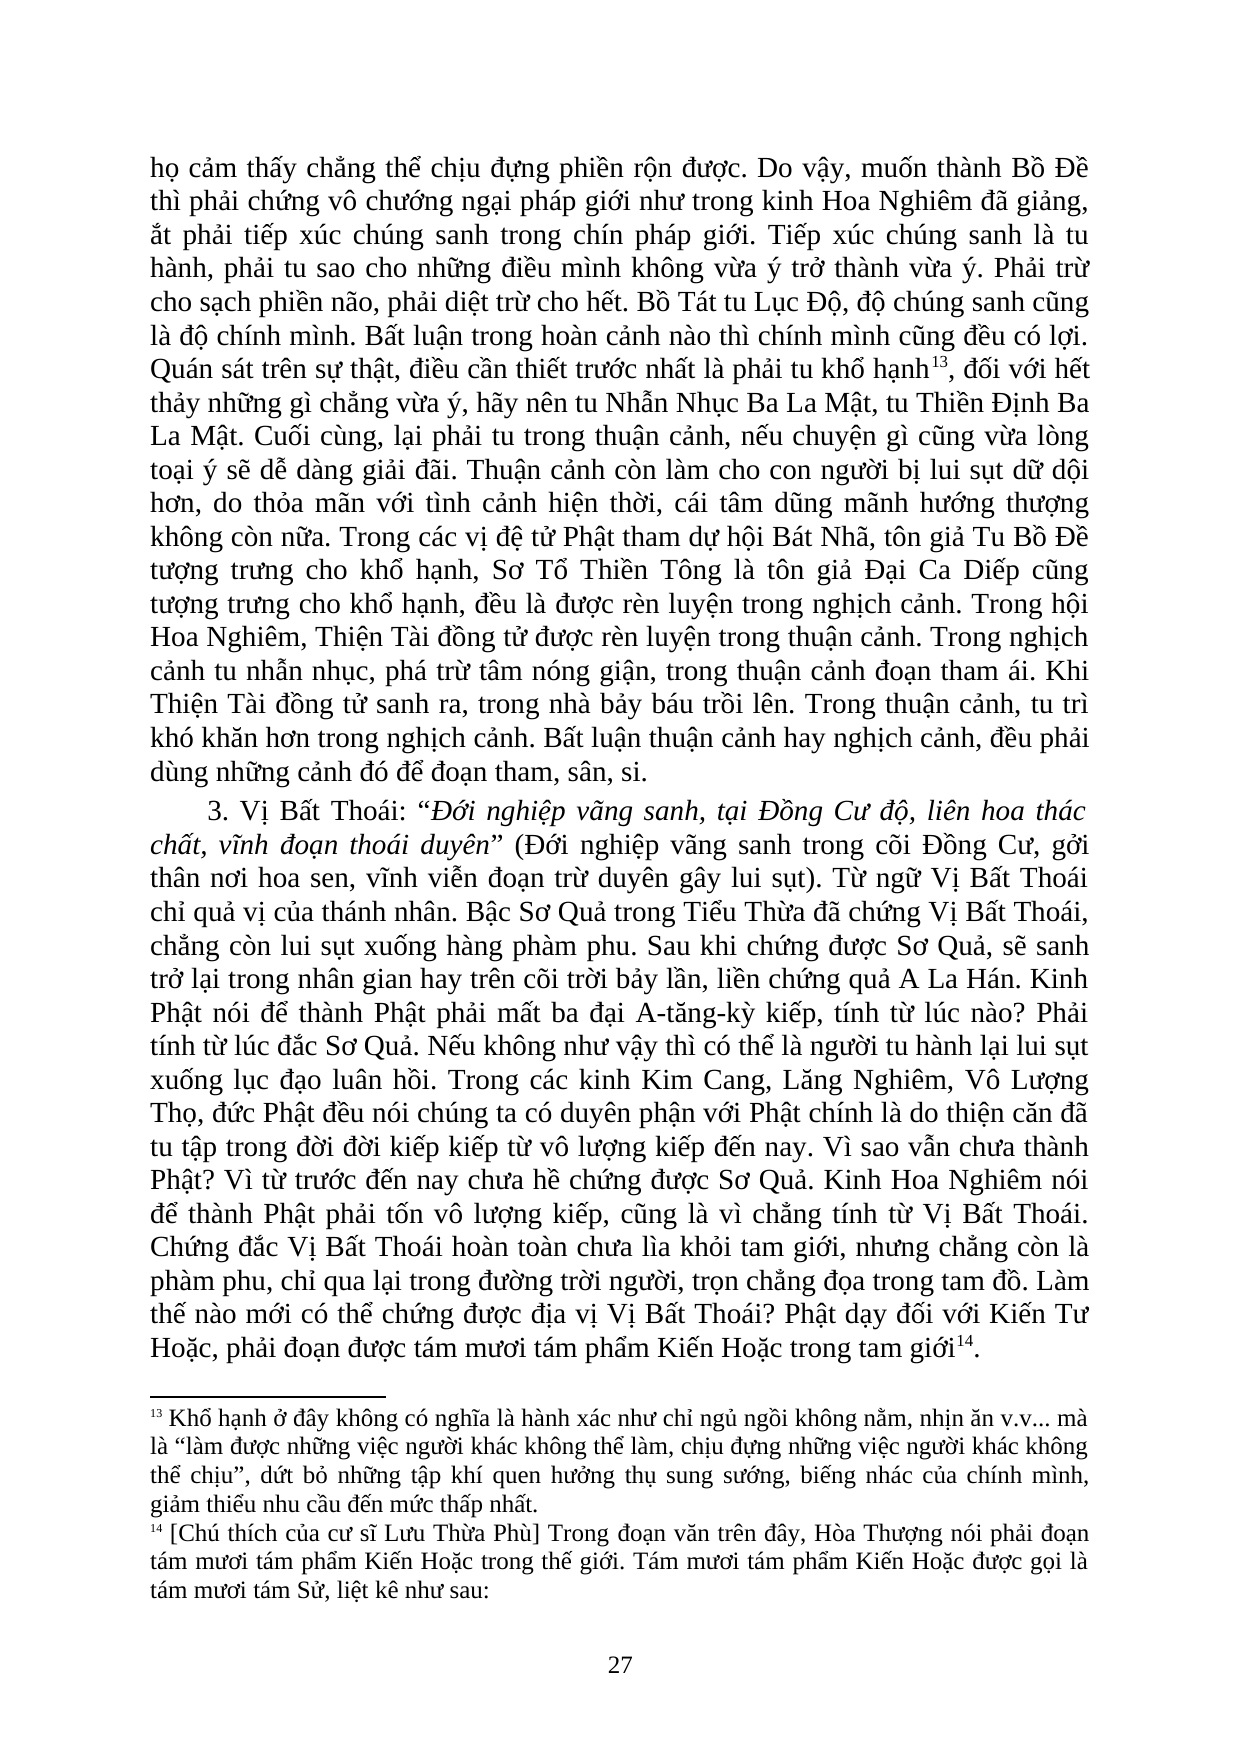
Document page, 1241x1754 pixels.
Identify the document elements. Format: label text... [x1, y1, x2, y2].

text 3. Vị Bất Thoái: “Đới nghiệp vãng sanh, tại Đồng Cư độ, liên hoa thác chất, vĩnh đoạn thoái duyên” (Đới nghiệp vãng sanh trong cõi Đồng Cư, gởi thân nơi hoa sen, vĩnh viễn đoạn trừ duyên gây lui sụt). Từ ngữ Vị Bất Thoái chỉ quả vị của thánh nhân. Bậc Sơ Quả trong Tiểu Thừa đã chứng Vị Bất Thoái, chẳng còn lui sụt xuống hàng phàm phu. Sau khi chứng được Sơ Quả, sẽ sanh trở lại trong nhân gian hay trên cõi trời bảy lần, liền chứng quả A La Hán. Kinh Phật nói để thành Phật phải mất ba đại A-tăng-kỳ kiếp, tính từ lúc nào? Phải tính từ lúc đắc Sơ Quả. Nếu không như vậy thì có thể là người tu hành lại lui sụt xuống lục đạo luân hồi. Trong các kinh Kim Cang, Lăng Nghiêm, Vô Lượng Thọ, đức Phật đều nói chúng ta có duyên phận với Phật chính là do thiện căn đã tu tập trong đời đời kiếp kiếp từ vô lượng kiếp đến nay. Vì sao vẫn chưa thành Phật? Vì từ trước đến nay chưa hề chứng được Sơ Quả. Kinh Hoa Nghiêm nói để thành Phật phải tốn vô lượng kiếp, cũng là vì chẳng tính từ Vị Bất Thoái. Chứng đắc Vị Bất Thoái hoàn toàn chưa lìa khỏi tam giới, nhưng chẳng còn là phàm phu, chỉ qua lại trong đường trời người, trọn chẳng đọa trong tam đồ. Làm thế nào mới có thể chứng được địa vị Vị Bất Thoái? Phật dạy đối với Kiến Tư Hoặc, phải đoạn được tám mươi tám phẩm Kiến Hoặc trong tam giới. [150, 793, 1090, 1364]
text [150, 150, 1090, 787]
